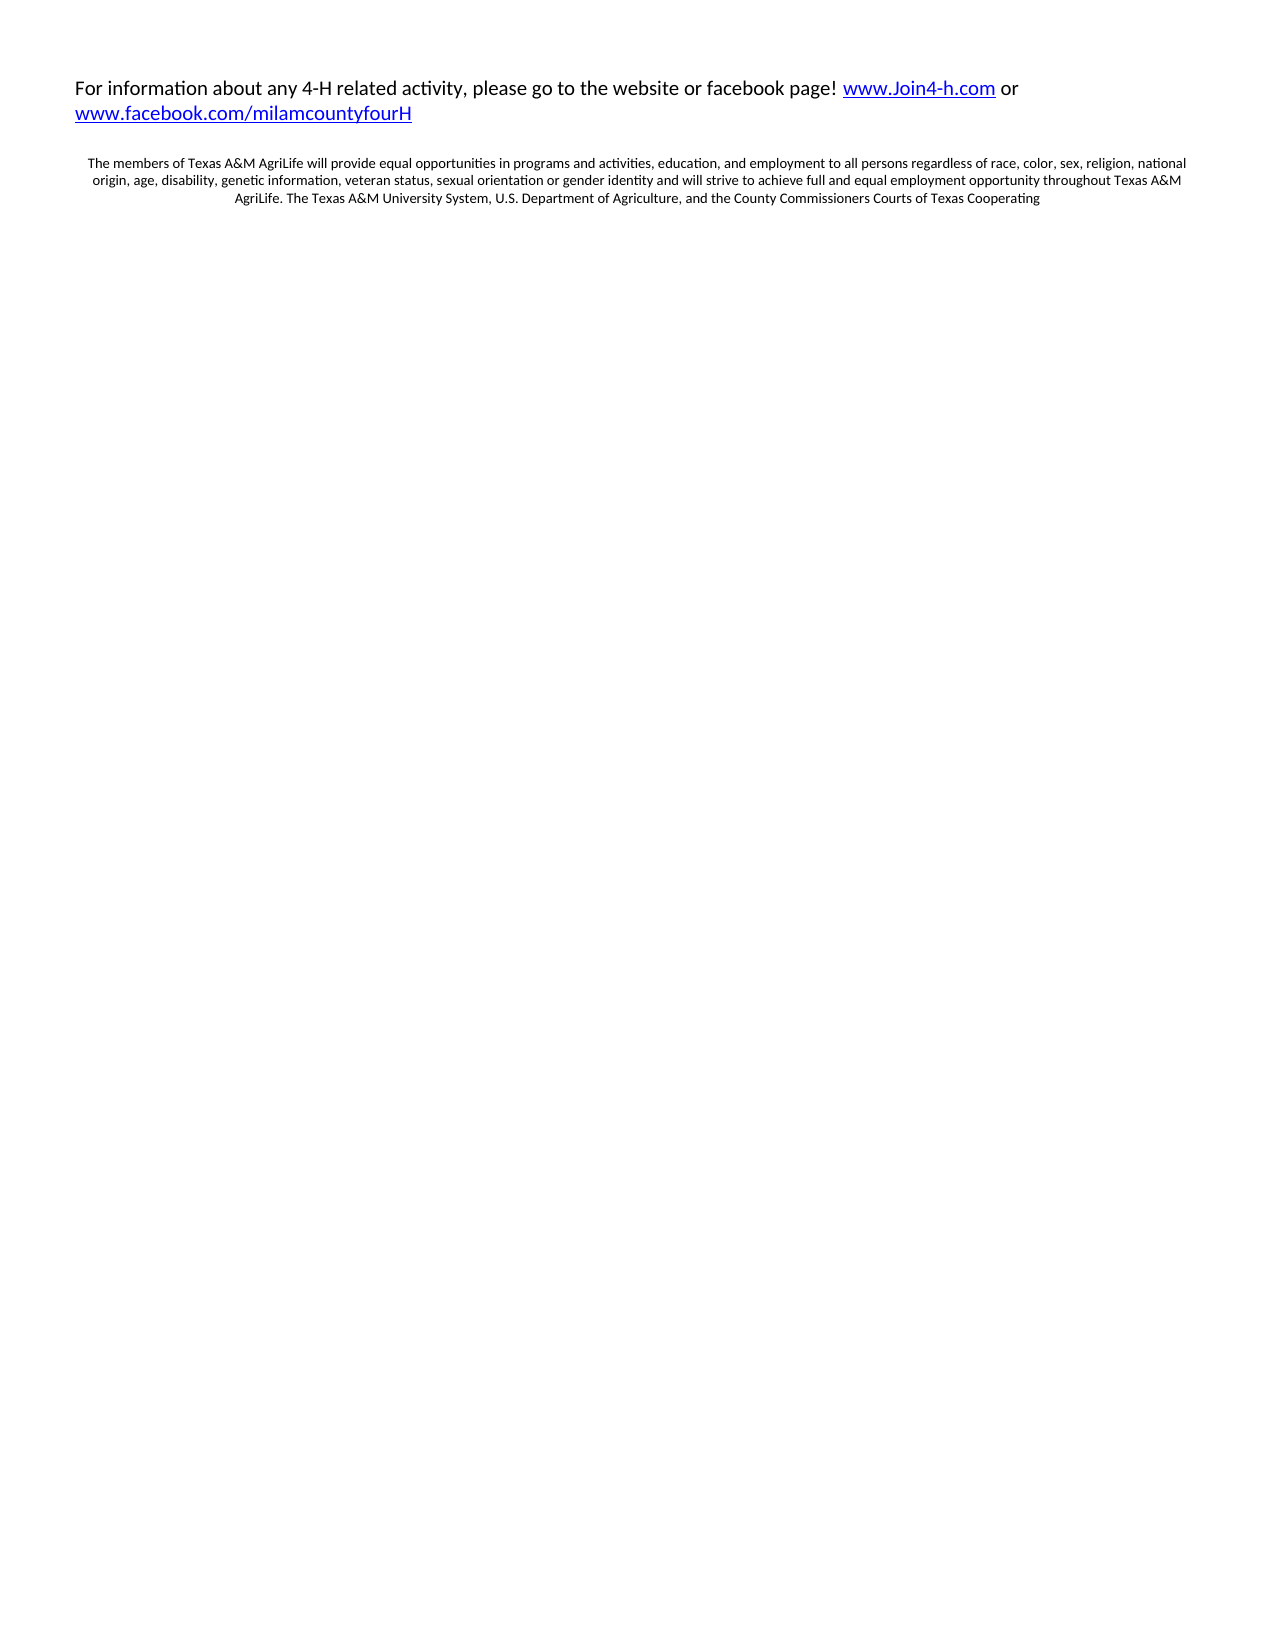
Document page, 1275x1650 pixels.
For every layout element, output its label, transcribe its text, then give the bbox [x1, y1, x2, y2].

text For information about any 4-H related activity, please go to the website or facebook page! www.Join4-h.com or www.facebook.com/milamcountyfourH [75, 75, 1200, 126]
text The members of Texas A&M AgriLife will provide equal opportunities in programs and activities, education, and employment to all persons regardless of race, color, sex, religion, national origin, age, disability, genetic information, veteran status, sexual orientation or gender identity and will strive to achieve full and equal employment opportunity throughout Texas A&M AgriLife. The Texas A&M University System, U.S. Department of Agriculture, and the County Commissioners Courts of Texas Cooperating [75, 154, 1200, 207]
